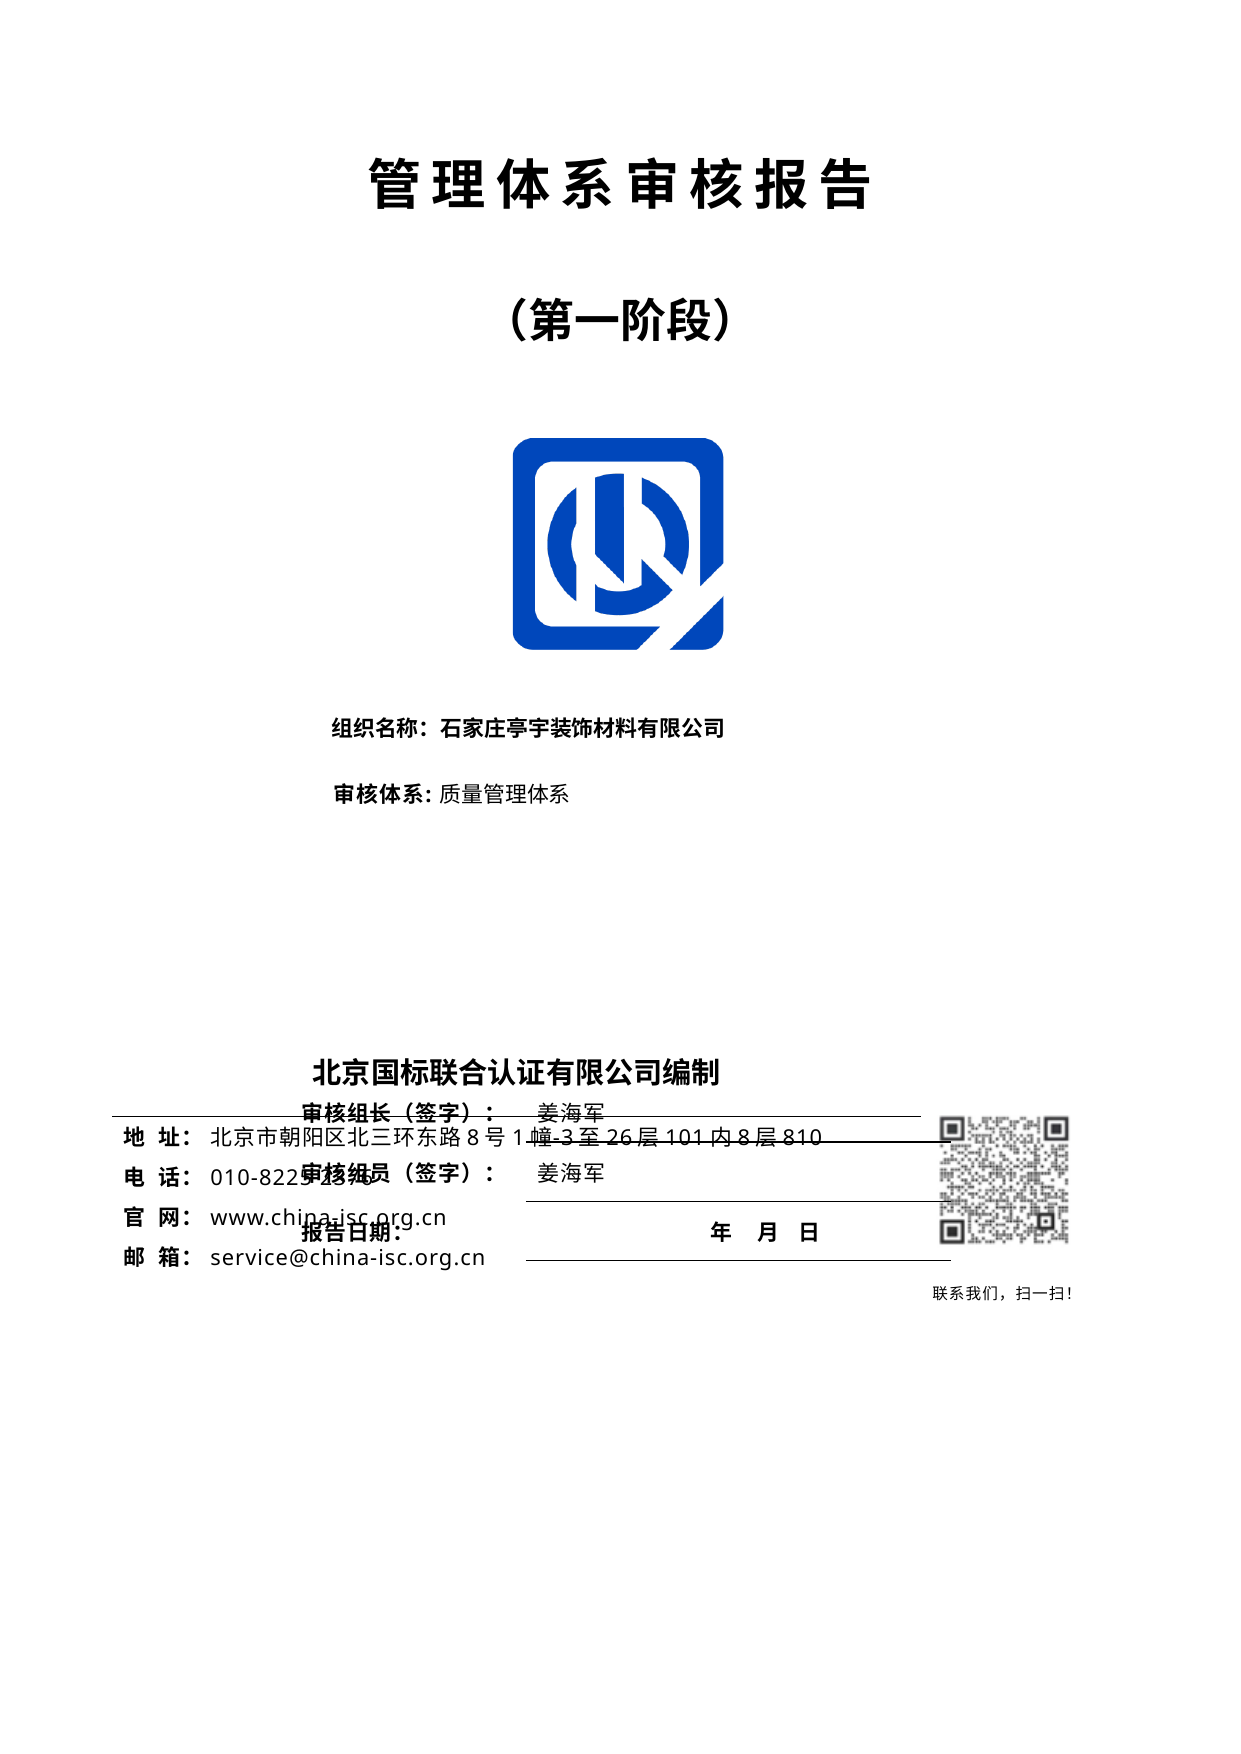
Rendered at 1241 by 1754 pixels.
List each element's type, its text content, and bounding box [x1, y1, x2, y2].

table_cell 审核组员（签字）： [290, 1141, 526, 1201]
table_header 联系我们，扫一扫！ [921, 1039, 1150, 1312]
table_header 北京国标联合认证有限公司编制 [112, 1039, 921, 1116]
text 审核体系: 质量管理体系 [333, 777, 1128, 810]
table_cell 地 址： 北京市朝阳区北三环东路8号1幢-3至26层101内8层810 电 话： 010-8225 2376 官 网： www.china-isc.org.cn 邮 箱： service@china-isc.org.cn [112, 1117, 921, 1312]
table_header 审核组长（签字）： [290, 1083, 526, 1141]
text 组织名称：石家庄亭宇装饰材料有限公司 [112, 710, 1128, 743]
text （第一阶段） [112, 269, 1128, 367]
table_cell 姜海军 [526, 1143, 951, 1201]
picture [512, 438, 724, 650]
table_header 姜海军 [526, 1083, 951, 1141]
table_cell 报告日期： [290, 1201, 526, 1259]
table_cell 年 月 日 [526, 1202, 951, 1259]
text 管理体系审核报告 [112, 132, 1128, 230]
picture [951, 1111, 1078, 1254]
